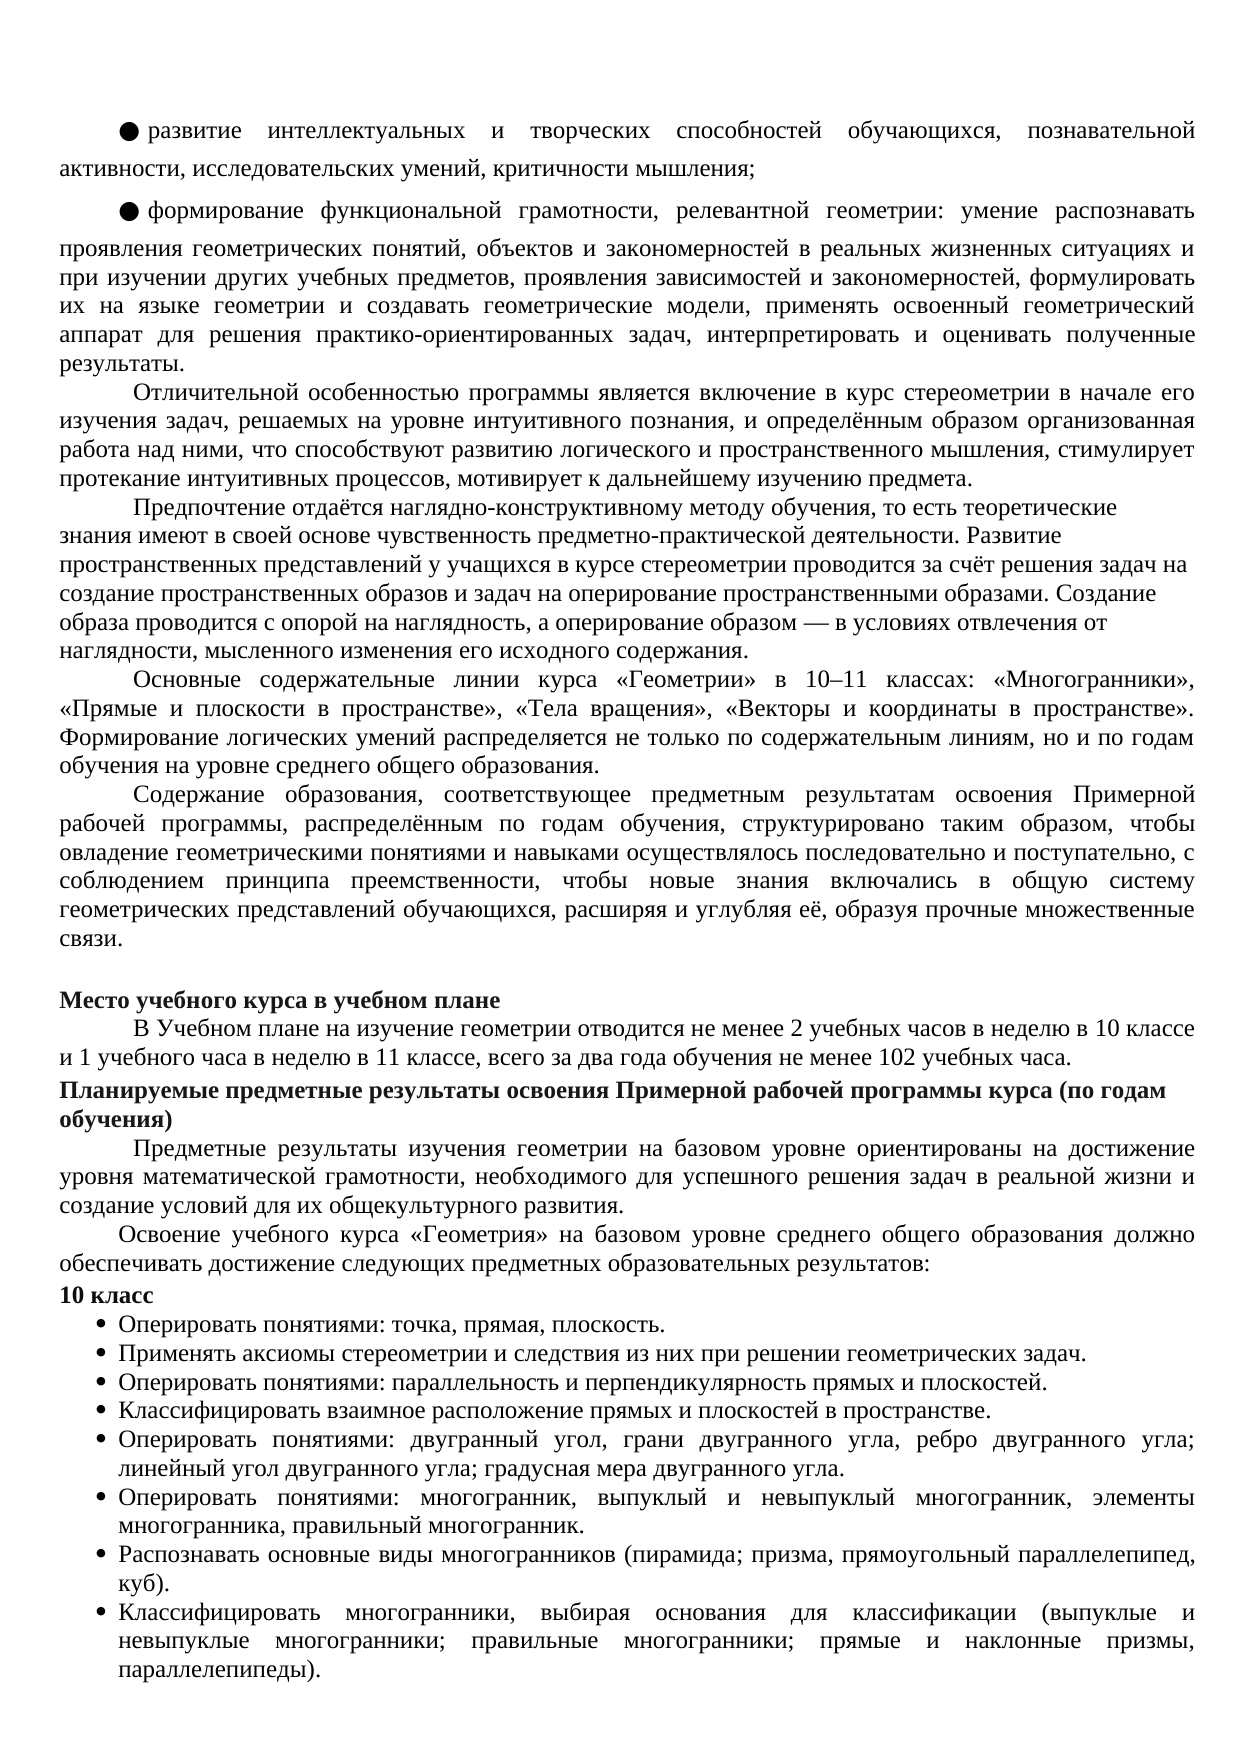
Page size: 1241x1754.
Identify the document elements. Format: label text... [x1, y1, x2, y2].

list Оперировать понятиями: параллельность и перпендикулярность прямых и плоскостей. [97, 1367, 1196, 1396]
text Освоение учебного курса «Геометрия» на базовом уровне среднего общего образования должно обеспечивать достижение следующих предметных образовательных результатов: [59, 1219, 1196, 1276]
text Предпочтение отдаётся наглядно-конструктивному методу обучения, то есть теоретические знания имеют в своей основе чувственность предметно-практической деятельности. Развитие пространственных представлений у учащихся в курсе стереометрии проводится за счёт решения задач на создание пространственных образов и задач на оперирование пространственными образами. Создание образа проводится с опорой на наглядность, а оперирование образом — в условиях отвлечения от наглядности, мысленного изменения его исходного содержания. [59, 492, 1196, 664]
list формирование функциональной грамотности, релевантной геометрии: умение распознавать проявления геометрических понятий, объектов и закономерностей в реальных жизненных ситуациях и при изучении других учебных предметов, проявления зависимостей и закономерностей, формулировать их на языке геометрии и создавать геометрические модели, применять освоенный геометрический аппарат для решения практико-ориентированных задач, интерпретировать и оценивать полученные результаты. [59, 182, 1196, 377]
text В Учебном плане на изучение геометрии отводится не менее 2 учебных часов в неделю в 10 классе и 1 учебного часа в неделю в 11 классе, всего за два года обучения не менее 102 учебных часа. [59, 1013, 1196, 1071]
list Оперировать понятиями: двугранный угол, грани двугранного угла, ребро двугранного угла; линейный угол двугранного угла; градусная мера двугранного угла. [97, 1424, 1196, 1482]
text Содержание образования, соответствующее предметным результатам освоения Примерной рабочей программы, распределённым по годам обучения, структурировано таким образом, чтобы овладение геометрическими понятиями и навыками осуществлялось последовательно и поступательно, с соблюдением принципа преемственности, чтобы новые знания включались в общую систему геометрических представлений обучающихся, расширяя и углубляя её, образуя прочные множественные связи. [59, 779, 1196, 952]
list Оперировать понятиями: точка, прямая, плоскость. [97, 1309, 1196, 1338]
subtitle Место учебного курса в учебном плане [59, 985, 1196, 1013]
text Отличительной особенностью программы является включение в курс стереометрии в начале его изучения задач, решаемых на уровне интуитивного познания, и определённым образом организованная работа над ними, что способствуют развитию логического и пространственного мышления, стимулирует протекание интуитивных процессов, мотивирует к дальнейшему изучению предмета. [59, 377, 1196, 492]
list Классифицировать многогранники, выбирая основания для классификации (выпуклые и невыпуклые многогранники; правильные многогранники; прямые и наклонные призмы, параллелепипеды). [97, 1597, 1196, 1683]
subtitle 10 класс [59, 1281, 1196, 1309]
list Классифицировать взаимное расположение прямых и плоскостей в пространстве. [97, 1396, 1196, 1424]
list Применять аксиомы стереометрии и следствия из них при решении геометрических задач. [97, 1338, 1196, 1367]
list Распознавать основные виды многогранников (пирамида; призма, прямоугольный параллелепипед, куб). [97, 1539, 1196, 1597]
subtitle Планируемые предметные результаты освоения Примерной рабочей программы курса (по годам обучения) [59, 1075, 1196, 1133]
list Оперировать понятиями: многогранник, выпуклый и невыпуклый многогранник, элементы многогранника, правильный многогранник. [97, 1482, 1196, 1539]
text Предметные результаты изучения геометрии на базовом уровне ориентированы на достижение уровня математической грамотности, необходимого для успешного решения задач в реальной жизни и создание условий для их общекультурного развития. [59, 1133, 1196, 1219]
list развитие интеллектуальных и творческих способностей обучающихся, познавательной активности, исследовательских умений, критичности мышления; [59, 102, 1196, 182]
text Основные содержательные линии курса «Геометрии» в 10–11 классах: «Многогранники», «Прямые и плоскости в пространстве», «Тела вращения», «Векторы и координаты в пространстве». Формирование логических умений распределяется не только по содержательным линиям, но и по годам обучения на уровне среднего общего образования. [59, 664, 1196, 779]
